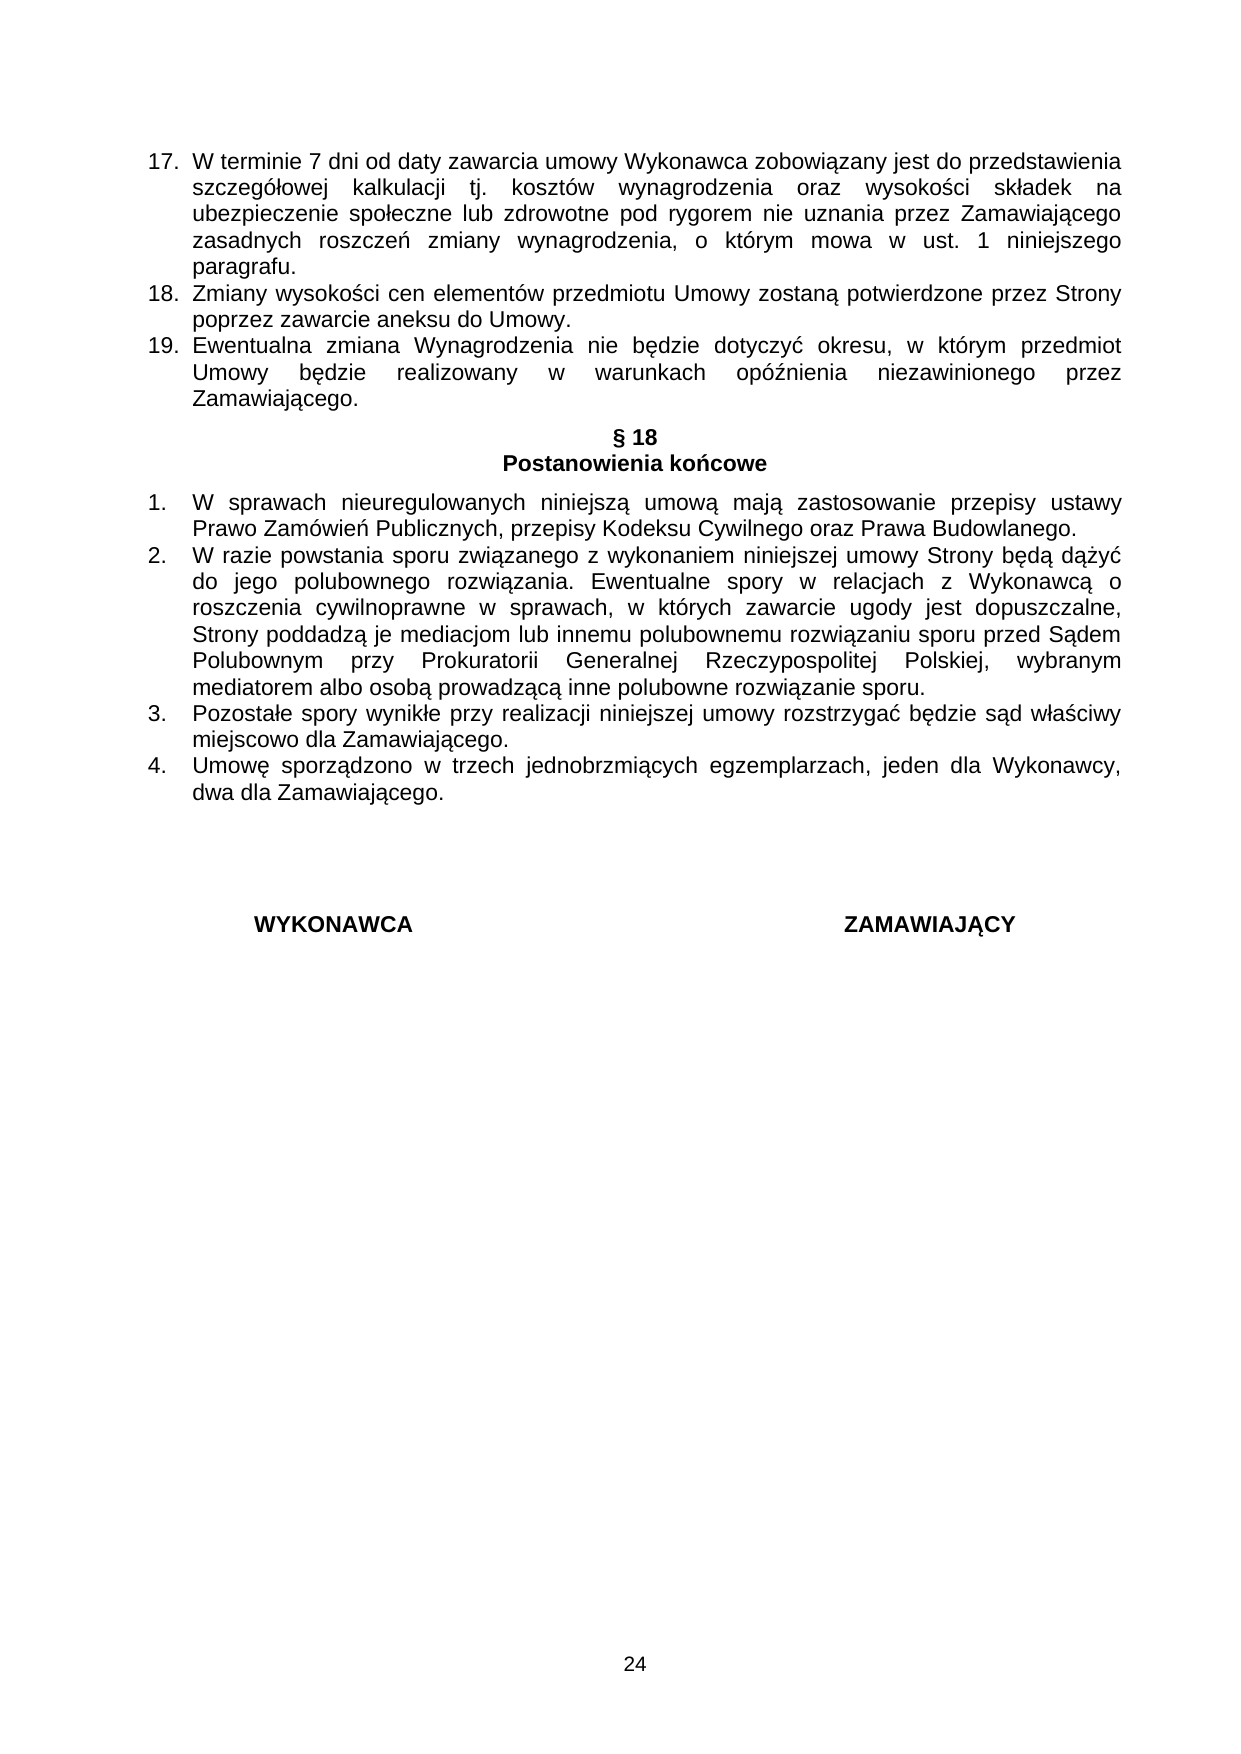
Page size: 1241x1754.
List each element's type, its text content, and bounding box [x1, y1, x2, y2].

list Umowę sporządzono w trzech jednobrzmiących egzemplarzach, jeden dla Wykonawcy, dwa dla Zamawiającego. [148, 752, 1122, 805]
list W razie powstania sporu związanego z wykonaniem niniejszej umowy Strony będą dążyć do jego polubownego rozwiązania. Ewentualne spory w relacjach z Wykonawcą o roszczenia cywilnoprawne w sprawach, w których zawarcie ugody jest dopuszczalne, Strony poddadzą je mediacjom lub innemu polubownemu rozwiązaniu sporu przed Sądem Polubownym przy Prokuratorii Generalnej Rzeczypospolitej Polskiej, wybranym mediatorem albo osobą prowadzącą inne polubowne rozwiązanie sporu. [148, 542, 1122, 700]
text § 18 [148, 424, 1122, 450]
list Pozostałe spory wynikłe przy realizacji niniejszej umowy rozstrzygać będzie sąd właściwy miejscowo dla Zamawiającego. [148, 700, 1122, 752]
list W terminie 7 dni od daty zawarcia umowy Wykonawca zobowiązany jest do przedstawienia szczegółowej kalkulacji tj. kosztów wynagrodzenia oraz wysokości składek na ubezpieczenie społeczne lub zdrowotne pod rygorem nie uznania przez Zamawiającego zasadnych roszczeń zmiany wynagrodzenia, o którym mowa w ust. 1 niniejszego paragrafu. [148, 148, 1122, 279]
text Postanowienia końcowe [148, 450, 1122, 476]
list W sprawach nieuregulowanych niniejszą umową mają zastosowanie przepisy ustawy Prawo Zamówień Publicznych, przepisy Kodeksu Cywilnego oraz Prawa Budowlanego. [148, 489, 1122, 542]
list Ewentualna zmiana Wynagrodzenia nie będzie dotyczyć okresu, w którym przedmiot Umowy będzie realizowany w warunkach opóźnienia niezawinionego przez Zamawiającego. [148, 332, 1122, 411]
text WYKONAWCA ZAMAWIAJĄCY [148, 911, 1122, 937]
list Zmiany wysokości cen elementów przedmiotu Umowy zostaną potwierdzone przez Strony poprzez zawarcie aneksu do Umowy. [148, 279, 1122, 332]
